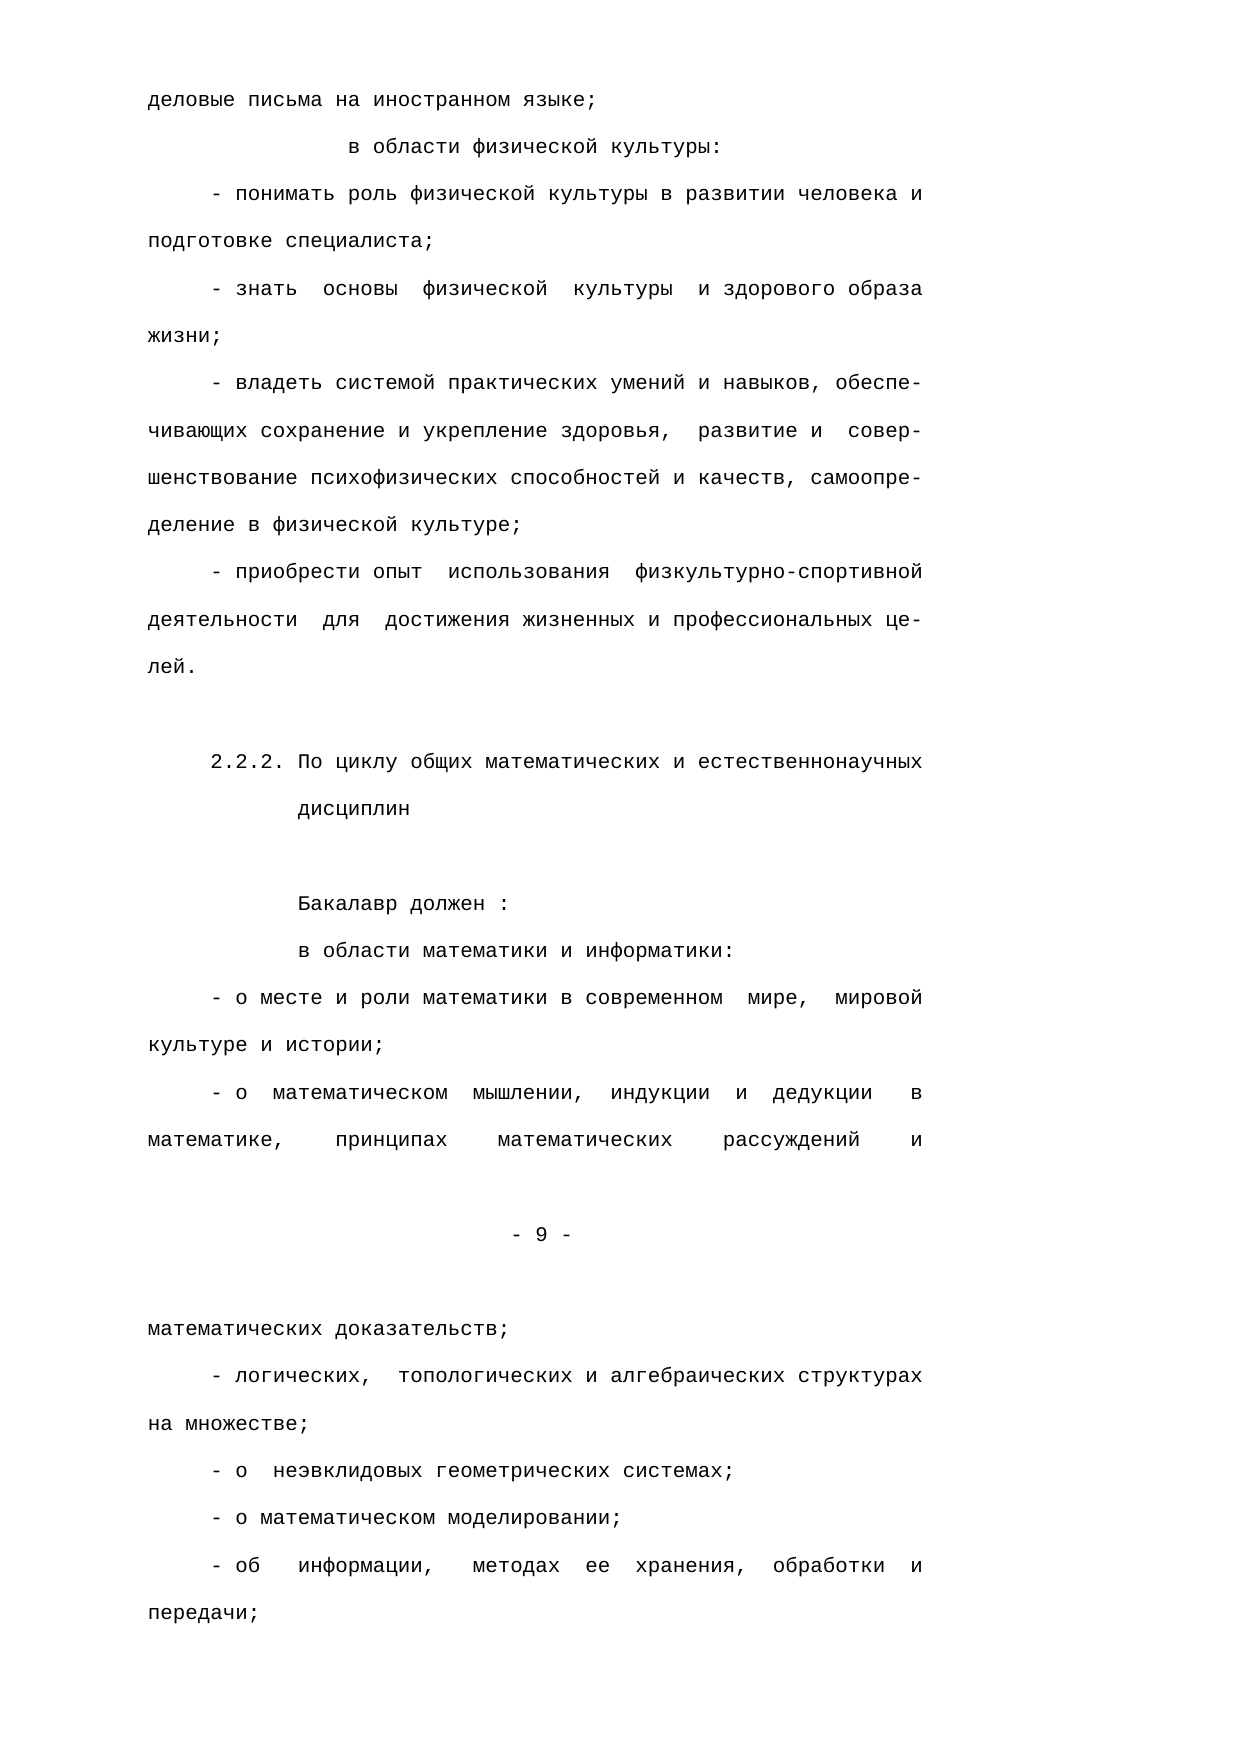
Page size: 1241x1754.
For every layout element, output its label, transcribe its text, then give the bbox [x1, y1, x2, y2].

text чивающих сохранение и укрепление здоровья, развитие и совер- [148, 420, 1152, 443]
text - владеть системой практических умений и навыков, обеспе- [148, 372, 1152, 396]
text математических доказательств; [148, 1318, 1152, 1342]
text - о неэвклидовых геометрических системах; [148, 1460, 1152, 1484]
text деление в физической культуре; [148, 514, 1152, 538]
text культуре и истории; [148, 1034, 1152, 1058]
text деловые письма на иностранном языке; [148, 89, 1152, 112]
text передачи; [148, 1602, 1152, 1626]
text деятельности для достижения жизненных и профессиональных це- [148, 609, 1152, 632]
text - понимать роль физической культуры в развитии человека и [148, 183, 1152, 207]
text в области физической культуры: [148, 136, 1152, 159]
text лей. [148, 656, 1152, 680]
text - о математическом мышлении, индукции и дедукции в [148, 1082, 1152, 1105]
text Бакалавр должен : [148, 893, 1152, 916]
text жизни; [148, 325, 1152, 349]
text шенствование психофизических способностей и качеств, самоопре- [148, 467, 1152, 491]
text - приобрести опыт использования физкультурно-спортивной [148, 562, 1152, 585]
text подготовке специалиста; [148, 231, 1152, 254]
text математике, принципах математических рассуждений и [148, 1129, 1152, 1153]
text - 9 - [148, 1224, 1152, 1247]
text в области математики и информатики: [148, 940, 1152, 963]
text - логических, топологических и алгебраических структурах [148, 1366, 1152, 1389]
text - знать основы физической культуры и здорового образа [148, 278, 1152, 301]
text на множестве; [148, 1413, 1152, 1436]
text - об информации, методах ее хранения, обработки и [148, 1555, 1152, 1578]
text - о математическом моделировании; [148, 1507, 1152, 1531]
text дисциплин [148, 798, 1152, 822]
text 2.2.2. По циклу общих математических и естественнонаучных [148, 751, 1152, 774]
text - о месте и роли математики в современном мире, мировой [148, 987, 1152, 1011]
